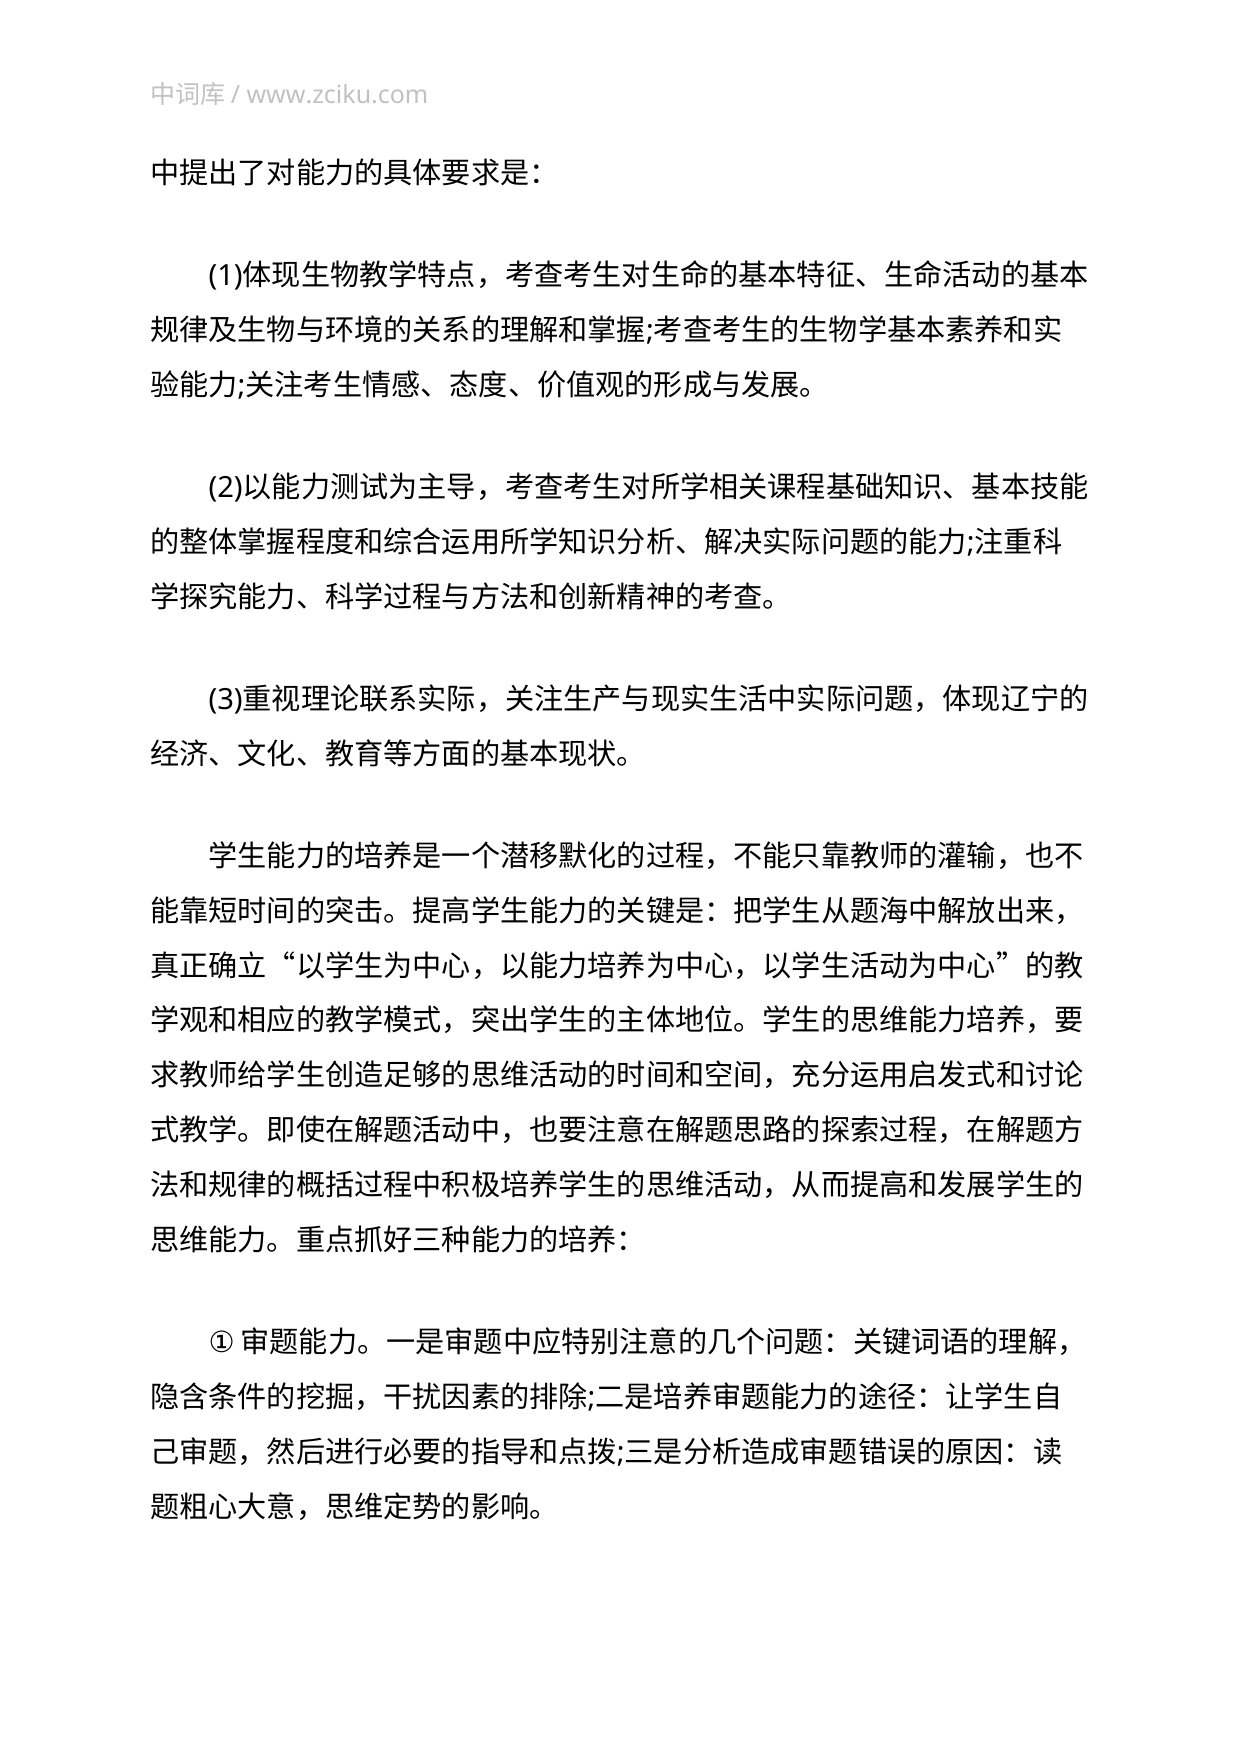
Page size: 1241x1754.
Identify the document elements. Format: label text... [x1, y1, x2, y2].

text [150, 150, 1090, 192]
text 学生能力的培养是一个潜移默化的过程，不能只靠教师的灌输，也不能靠短时间的突击。提高学生能力的关键是：把学生从题海中解放出来，真正确立“以学生为中心，以能力培养为中心，以学生活动为中心”的教学观和相应的教学模式，突出学生的主体地位。学生的思维能力培养，要求教师给学生创造足够的思维活动的时间和空间，充分运用启发式和讨论式教学。即使在解题活动中，也要注意在解题思路的探索过程，在解题方法和规律的概括过程中积极培养学生的思维活动，从而提高和发展学生的思维能力。重点抓好三种能力的培养： [150, 832, 1090, 1259]
text ①审题能力。一是审题中应特别注意的几个问题：关键词语的理解，隐含条件的挖掘，干扰因素的排除;二是培养审题能力的途径：让学生自己审题，然后进行必要的指导和点拨;三是分析造成审题错误的原因：读题粗心大意，思维定势的影响。 [150, 1318, 1090, 1526]
text (1)体现生物教学特点，考查考生对生命的基本特征、生命活动的基本规律及生物与环境的关系的理解和掌握;考查考生的生物学基本素养和实验能力;关注考生情感、态度、价值观的形成与发展。 [150, 252, 1090, 404]
text (2)以能力测试为主导，考查考生对所学相关课程基础知识、基本技能的整体掌握程度和综合运用所学知识分析、解决实际问题的能力;注重科学探究能力、科学过程与方法和创新精神的考查。 [150, 464, 1090, 616]
text (3)重视理论联系实际，关注生产与现实生活中实际问题，体现辽宁的经济、文化、教育等方面的基本现状。 [150, 676, 1090, 773]
